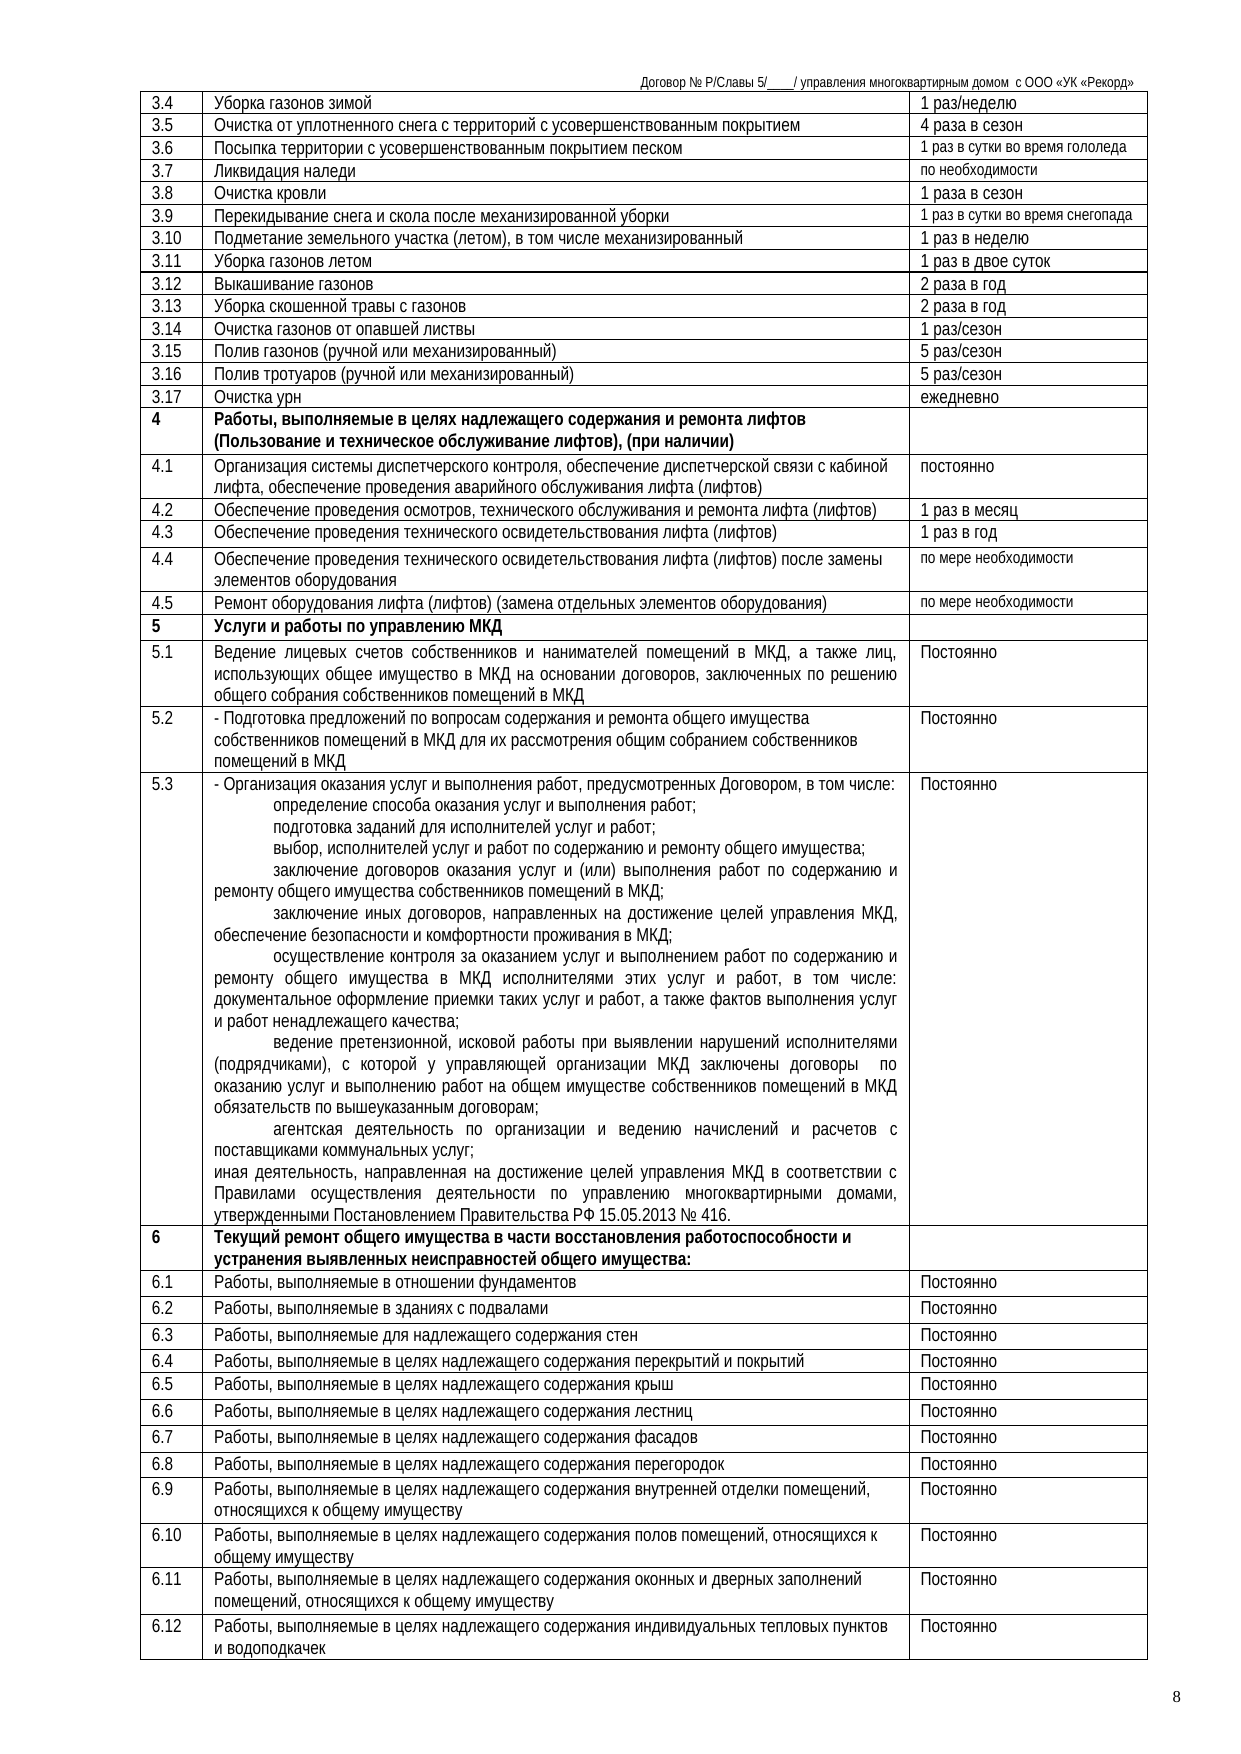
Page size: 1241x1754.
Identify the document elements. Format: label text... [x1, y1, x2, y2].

table_cell Обеспечение проведения технического освидетельствования лифта (лифтов) после замены элементов оборудования [203, 548, 909, 591]
table_cell - Организация оказания услуг и выполнения работ, предусмотренных Договором, в том числе: определение способа оказания услуг и выполнения работ; подготовка заданий для исполнителей услуг и работ; выбор, исполнителей услуг и работ по содержанию и ремонту общего имущества; заключение договоров оказания услуг и (или) выполнения работ по содержанию и ремонту общего имущества собственников помещений в МКД; заключение иных договоров, направленных на достижение целей управления МКД, обеспечение безопасности и комфортности проживания в МКД; осуществление контроля за оказанием услуг и выполнением работ по содержанию и ремонту общего имущества в МКД исполнителями этих услуг и работ, в том числе: документальное оформление приемки таких услуг и работ, а также фактов выполнения услуг и работ ненадлежащего качества; ведение претензионной, исковой работы при выявлении нарушений исполнителями (подрядчиками), с которой у управляющей организации МКД заключены договоры по оказанию услуг и выполнению работ на общем имуществе собственников помещений в МКД обязательств по вышеуказанным договорам; агентская деятельность по организации и ведению начислений и расчетов с поставщиками коммунальных услуг; иная деятельность, направленная на достижение целей управления МКД в соответствии с Правилами осуществления деятельности по управлению многоквартирными домами, утвержденными Постановлением Правительства РФ 15.05.2013 № 416. [203, 773, 909, 1225]
table_cell 3.5 [141, 114, 202, 136]
table_cell 1 раз/неделю [910, 92, 1147, 113]
table_cell Ликвидация наледи [203, 160, 909, 181]
table_cell Уборка скошенной травы с газонов [203, 295, 909, 317]
table_cell Постоянно [910, 1373, 1147, 1398]
table_cell Постоянно [910, 1324, 1147, 1349]
table_cell 3.17 [141, 386, 202, 407]
table_cell 5.2 [141, 707, 202, 772]
table_cell 1 раз в сутки во время гололеда [910, 137, 1147, 158]
table_cell 3.7 [141, 160, 202, 181]
table_cell 6.1 [141, 1271, 202, 1296]
table_cell Обеспечение проведения осмотров, технического обслуживания и ремонта лифта (лифтов) [203, 499, 909, 520]
table_cell 3.9 [141, 205, 202, 226]
table_cell Очистка газонов от опавшей листвы [203, 318, 909, 339]
table_cell 4.5 [141, 592, 202, 613]
table_cell 6.2 [141, 1297, 202, 1323]
table_cell 3.16 [141, 363, 202, 384]
table_cell Работы, выполняемые в целях надлежащего содержания оконных и дверных заполнений помещений, относящихся к общему имуществу [203, 1568, 909, 1614]
table_cell 6.10 [141, 1524, 202, 1567]
table_cell Работы, выполняемые для надлежащего содержания стен [203, 1324, 909, 1349]
table_cell 5.3 [141, 773, 202, 1225]
table_cell 1 раз в двое суток [910, 250, 1147, 271]
table_cell [910, 615, 1147, 640]
table_cell Работы, выполняемые в целях надлежащего содержания полов помещений, относящихся к общему имуществу [203, 1524, 909, 1567]
table_cell Полив тротуаров (ручной или механизированный) [203, 363, 909, 384]
table_cell 6.3 [141, 1324, 202, 1349]
table_cell по мере необходимости [910, 592, 1147, 613]
table_cell Перекидывание снега и скола после механизированной уборки [203, 205, 909, 226]
table_cell Уборка газонов летом [203, 250, 909, 271]
table_cell по мере необходимости [910, 548, 1147, 591]
table_cell 6.7 [141, 1426, 202, 1452]
table_cell 6.12 [141, 1615, 202, 1658]
table_cell 1 раз/сезон [910, 318, 1147, 339]
table_cell 6 [141, 1226, 202, 1269]
table_cell 4 [141, 408, 202, 453]
table_cell 3.11 [141, 250, 202, 271]
table_cell 4.4 [141, 548, 202, 591]
table_cell Постоянно [910, 1297, 1147, 1323]
table_cell 5.1 [141, 641, 202, 706]
table_cell 6.4 [141, 1350, 202, 1372]
table_cell 3.12 [141, 273, 202, 294]
table_cell 4.3 [141, 521, 202, 547]
table_cell 5 [141, 615, 202, 640]
table_cell Постоянно [910, 1453, 1147, 1477]
table_cell Работы, выполняемые в целях надлежащего содержания крыш [203, 1373, 909, 1398]
table_cell Постоянно [910, 1271, 1147, 1296]
table_cell [910, 408, 1147, 453]
table_cell 2 раза в год [910, 273, 1147, 294]
table_cell Работы, выполняемые в целях надлежащего содержания лестниц [203, 1400, 909, 1425]
table_cell Работы, выполняемые в зданиях с подвалами [203, 1297, 909, 1323]
table_cell Постоянно [910, 773, 1147, 1225]
table_cell Постоянно [910, 1426, 1147, 1452]
table_cell 4.1 [141, 455, 202, 498]
table_cell Подметание земельного участка (летом), в том числе механизированный [203, 227, 909, 249]
table_cell 1 раз в месяц [910, 499, 1147, 520]
table_cell - Подготовка предложений по вопросам содержания и ремонта общего имущества собственников помещений в МКД для их рассмотрения общим собранием собственников помещений в МКД [203, 707, 909, 772]
table_cell 6.6 [141, 1400, 202, 1425]
table_cell 6.9 [141, 1478, 202, 1523]
table_cell Постоянно [910, 1615, 1147, 1658]
table_cell Постоянно [910, 707, 1147, 772]
table_cell 3.6 [141, 137, 202, 158]
table_cell 3.10 [141, 227, 202, 249]
table_cell Постоянно [910, 1350, 1147, 1372]
table_cell Полив газонов (ручной или механизированный) [203, 340, 909, 362]
table_cell Постоянно [910, 641, 1147, 706]
table_cell Уборка газонов зимой [203, 92, 909, 113]
table_cell 3.4 [141, 92, 202, 113]
table_cell Постоянно [910, 1524, 1147, 1567]
table_cell 2 раза в год [910, 295, 1147, 317]
table_cell Очистка кровли [203, 182, 909, 204]
table_cell 6.11 [141, 1568, 202, 1614]
table_cell Ремонт оборудования лифта (лифтов) (замена отдельных элементов оборудования) [203, 592, 909, 613]
table_cell Работы, выполняемые в целях надлежащего содержания фасадов [203, 1426, 909, 1452]
table_cell 3.14 [141, 318, 202, 339]
table_cell 1 раз в неделю [910, 227, 1147, 249]
table_cell 3.8 [141, 182, 202, 204]
table_cell Постоянно [910, 1568, 1147, 1614]
table_cell 6.8 [141, 1453, 202, 1477]
table_cell Постоянно [910, 1400, 1147, 1425]
table_cell Организация системы диспетчерского контроля, обеспечение диспетчерской связи с кабиной лифта, обеспечение проведения аварийного обслуживания лифта (лифтов) [203, 455, 909, 498]
table_cell Очистка от уплотненного снега с территорий с усовершенствованным покрытием [203, 114, 909, 136]
table_cell Ведение лицевых счетов собственников и нанимателей помещений в МКД, а также лиц, использующих общее имущество в МКД на основании договоров, заключенных по решению общего собрания собственников помещений в МКД [203, 641, 909, 706]
table_cell по необходимости [910, 160, 1147, 181]
table_cell 4.2 [141, 499, 202, 520]
table_cell Обеспечение проведения технического освидетельствования лифта (лифтов) [203, 521, 909, 547]
table_cell Работы, выполняемые в целях надлежащего содержания индивидуальных тепловых пунктов и водоподкачек [203, 1615, 909, 1658]
table_cell Посыпка территории с усовершенствованным покрытием песком [203, 137, 909, 158]
table_cell Работы, выполняемые в целях надлежащего содержания внутренней отделки помещений, относящихся к общему имуществу [203, 1478, 909, 1523]
table_cell Работы, выполняемые в целях надлежащего содержания перекрытий и покрытий [203, 1350, 909, 1372]
table_cell 4 раза в сезон [910, 114, 1147, 136]
table_cell Текущий ремонт общего имущества в части восстановления работоспособности и устранения выявленных неисправностей общего имущества: [203, 1226, 909, 1269]
table_cell 6.5 [141, 1373, 202, 1398]
table_cell 3.15 [141, 340, 202, 362]
table_cell 5 раз/сезон [910, 340, 1147, 362]
table_cell Постоянно [910, 1478, 1147, 1523]
table_cell Работы, выполняемые в отношении фундаментов [203, 1271, 909, 1296]
table_cell Выкашивание газонов [203, 273, 909, 294]
table_cell 3.13 [141, 295, 202, 317]
table_cell 1 раза в сезон [910, 182, 1147, 204]
table_cell Работы, выполняемые в целях надлежащего содержания перегородок [203, 1453, 909, 1477]
table_cell 5 раз/сезон [910, 363, 1147, 384]
table_cell [910, 1226, 1147, 1269]
table_cell постоянно [910, 455, 1147, 498]
table_cell Очистка урн [203, 386, 909, 407]
table_cell 1 раз в год [910, 521, 1147, 547]
table_cell Услуги и работы по управлению МКД [203, 615, 909, 640]
table_cell Работы, выполняемые в целях надлежащего содержания и ремонта лифтов (Пользование и техническое обслуживание лифтов), (при наличии) [203, 408, 909, 453]
table_cell 1 раз в сутки во время снегопада [910, 205, 1147, 226]
table_cell ежедневно [910, 386, 1147, 407]
